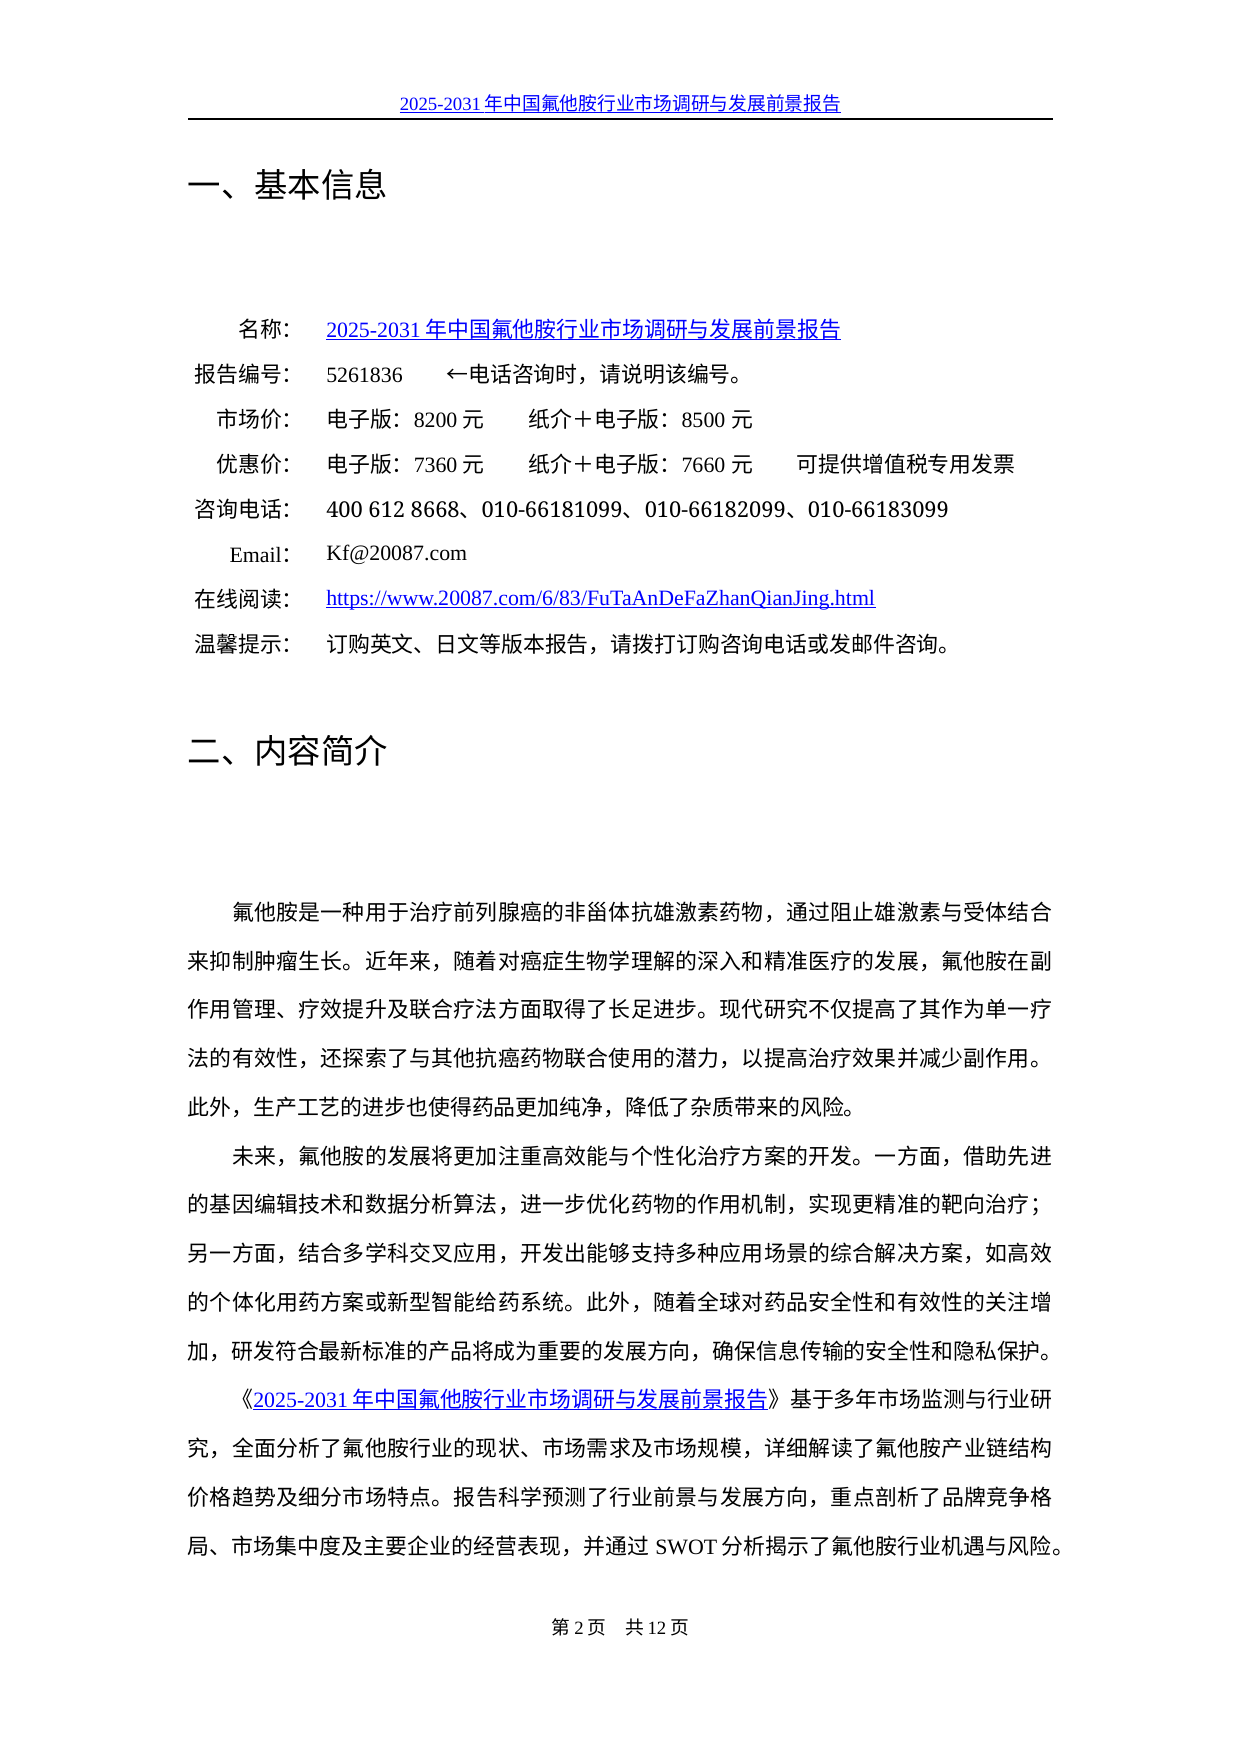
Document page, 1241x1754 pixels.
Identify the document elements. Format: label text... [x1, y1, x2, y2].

table_cell Kf@20087.com [315, 537, 1073, 582]
title 二、内容简介 [187, 717, 1053, 782]
table_header 2025-2031年中国氟他胺行业市场调研与发展前景报告 [315, 312, 1073, 357]
table_cell Email： [167, 537, 315, 582]
table_cell 报告编号： [167, 357, 315, 402]
table_cell 优惠价： [167, 447, 315, 492]
table_cell 电子版：7360 元 纸介＋电子版：7660 元 可提供增值税专用发票 [315, 447, 1073, 492]
table_cell 订购英文、日文等版本报告，请拨打订购咨询电话或发邮件咨询。 [315, 627, 1073, 672]
table_cell 400 612 8668、010-66181099、010-66182099、010-66183099 [315, 492, 1073, 537]
table_cell [315, 582, 1073, 627]
table_cell 电子版：8200 元 纸介＋电子版：8500 元 [315, 402, 1073, 447]
table_cell 市场价： [167, 402, 315, 447]
table_header 名称： [167, 312, 315, 357]
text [187, 894, 1053, 1561]
table_cell 5261836 ←电话咨询时，请说明该编号。 [315, 357, 1073, 402]
table_cell 在线阅读： [167, 582, 315, 627]
table_cell 咨询电话： [167, 492, 315, 537]
title 一、基本信息 [187, 150, 1053, 215]
table_cell 温馨提示： [167, 627, 315, 672]
